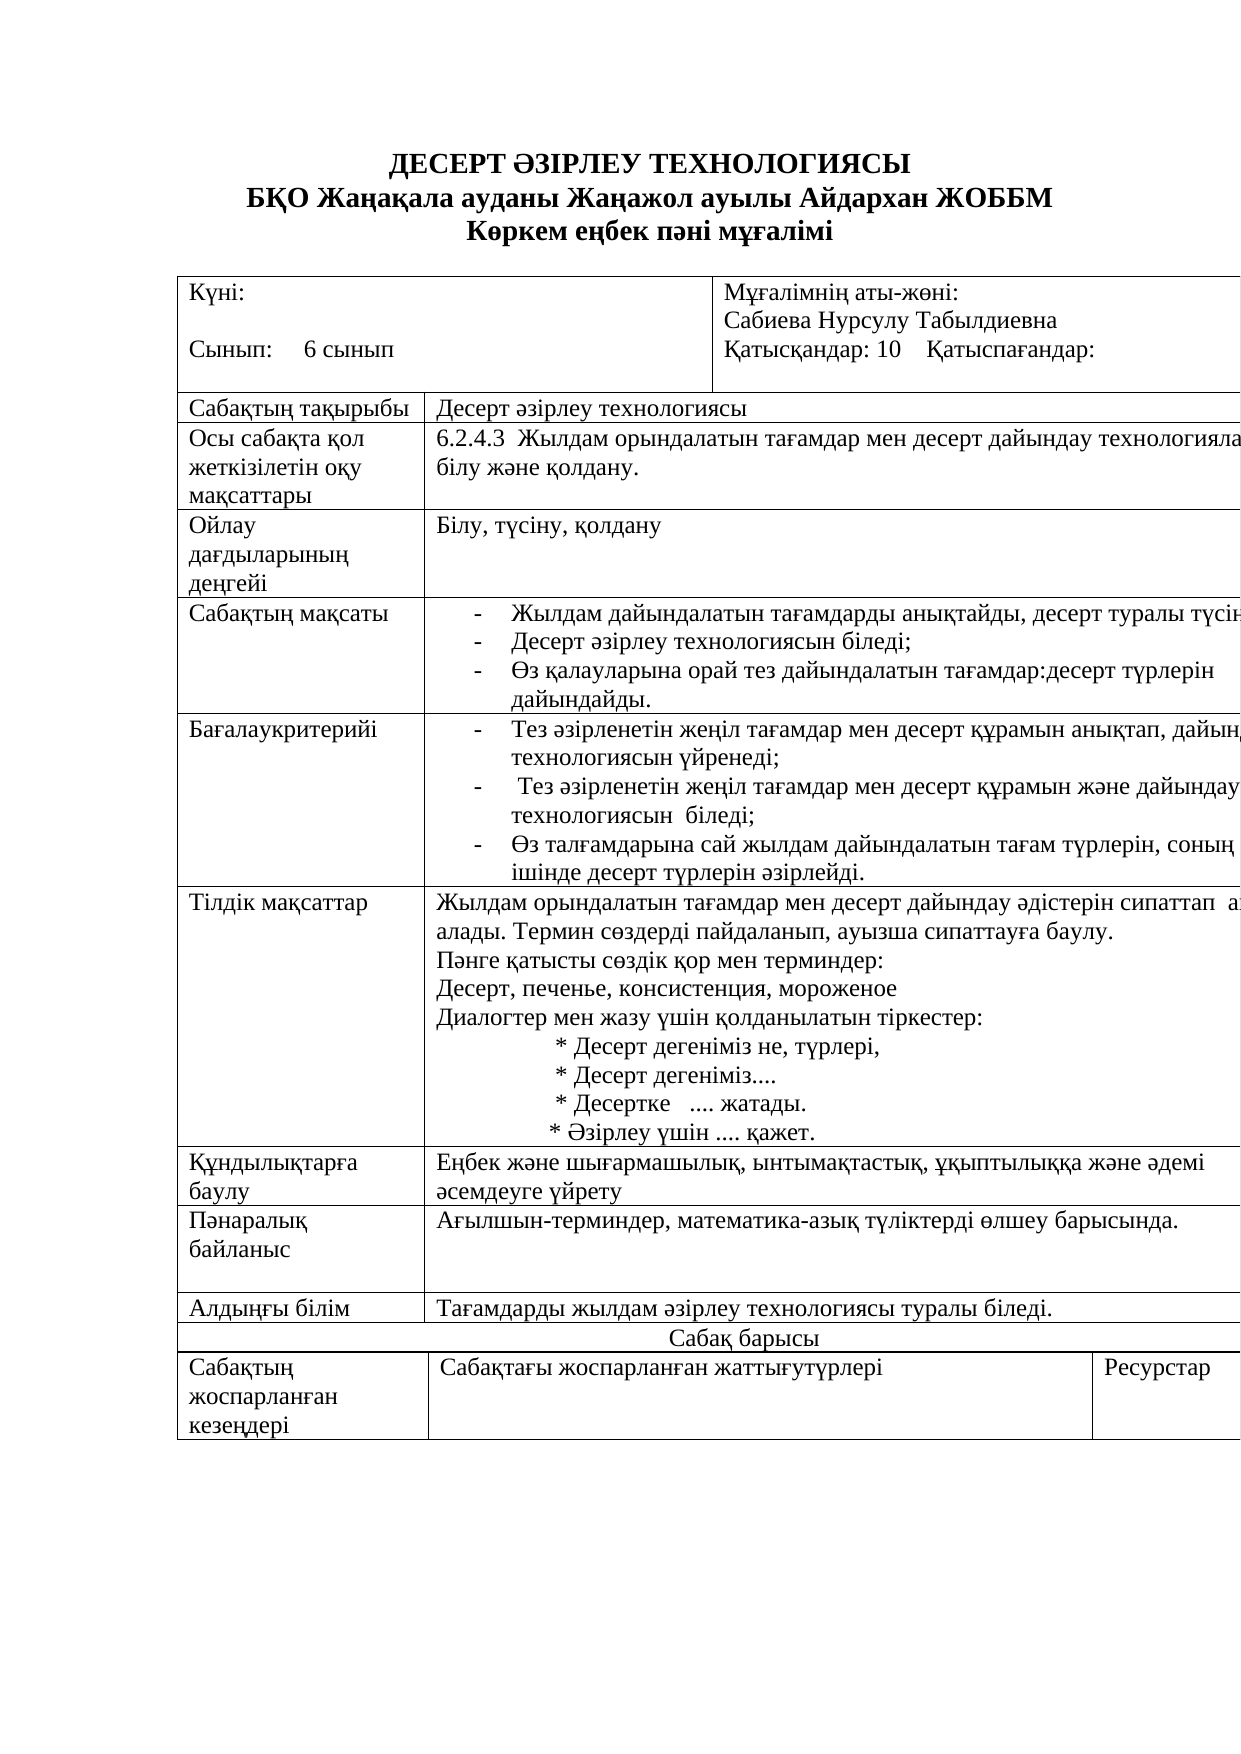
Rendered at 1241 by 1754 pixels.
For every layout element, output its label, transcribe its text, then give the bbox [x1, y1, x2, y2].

table_cell Сабақ барысы [178, 1323, 1240, 1351]
table_header Мұғалімнің аты-жөні: Сабиева Нурсулу Табылдиевна Қатысқандар: 10 Қатыспағандар: [713, 277, 1240, 392]
table_cell Білу, түсіну, қолдану [425, 510, 1240, 597]
table_cell 6.2.4.3 Жылдам орындалатын тағамдар мен десерт дайындау технологияларын білу және қолдану. [425, 423, 1240, 509]
table_cell Ағылшын-терминдер, математика-азық түліктерді өлшеу барысында. [425, 1206, 1240, 1292]
table_cell Сабақтың тақырыбы [178, 393, 424, 422]
table_cell Тез әзірленетін жеңіл тағамдар мен десерт құрамын анықтап, дайындау технологиясын үйренеді; Тез әзірленетін жеңіл тағамдар мен десерт құрамын және дайындау технологиясын біледі; Өз талғамдарына сай жылдам дайындалатын тағам түрлерін, соның ішінде десерт түрлерін әзірлейді. [425, 714, 1240, 886]
table_cell Осы сабақта қол жеткізілетін оқу мақсаттары [178, 423, 424, 509]
table_cell Тілдік мақсаттар [178, 887, 424, 1146]
table_cell Құндылықтарға баулу [178, 1147, 424, 1204]
table_cell Тағамдарды жылдам әзірлеу технологиясы туралы біледі. [425, 1293, 1240, 1322]
table_cell Сабақтың жоспарланған кезеңдері [178, 1353, 428, 1439]
table_cell Пəнаралық байланыс [178, 1206, 424, 1292]
table_cell Жылдам дайындалатын тағамдарды анықтайды, десерт туралы түсінеді; Десерт әзірлеу технологиясын біледі; Өз қалауларына орай тез дайындалатын тағамдар:десерт түрлерін дайындайды. [425, 598, 1240, 713]
table_cell Десерт әзірлеу технологиясы [425, 393, 1240, 422]
table_cell Алдыңғы білім [178, 1293, 424, 1322]
text ДЕСЕРТ ӘЗІРЛЕУ ТЕХНОЛОГИЯСЫ [177, 146, 1122, 180]
table_cell Сабақтағы жоспарланған жаттығутүрлері [429, 1353, 1092, 1439]
table_cell Бағалаукритерийі [178, 714, 424, 886]
table_cell Жылдам орындалатын тағамдар мен десерт дайындау әдістерін сипаттап айта алады. Термин сөздерді пайдаланып, ауызша сипаттауға баулу. Пәнге қатысты сөздік қор мен терминдер: Десерт, печенье, консистенция, мороженое Диалогтер мен жазу үшін қолданылатын тіркестер: * Десерт дегеніміз не, түрлері, * Десерт дегеніміз.... * Десертке .... жатады. * Әзірлеу үшін .... қажет. [425, 887, 1240, 1146]
table_cell Сабақтың мақсаты [178, 598, 424, 713]
text Көркем еңбек пәні мұғалімі [177, 213, 1122, 247]
table_header Күні: Сынып: 6 сынып [178, 277, 712, 392]
table_cell Ресурстар [1093, 1353, 1240, 1439]
table_cell Еңбек және шығармашылық, ынтымақтастық, ұқыптылыққа және әдемі әсемдеуге үйрету [425, 1147, 1240, 1204]
text БҚО Жаңақала ауданы Жаңажол ауылы Айдархан ЖОББМ [177, 180, 1122, 213]
table_cell Ойлау дағдыларының деңгейі [178, 510, 424, 597]
